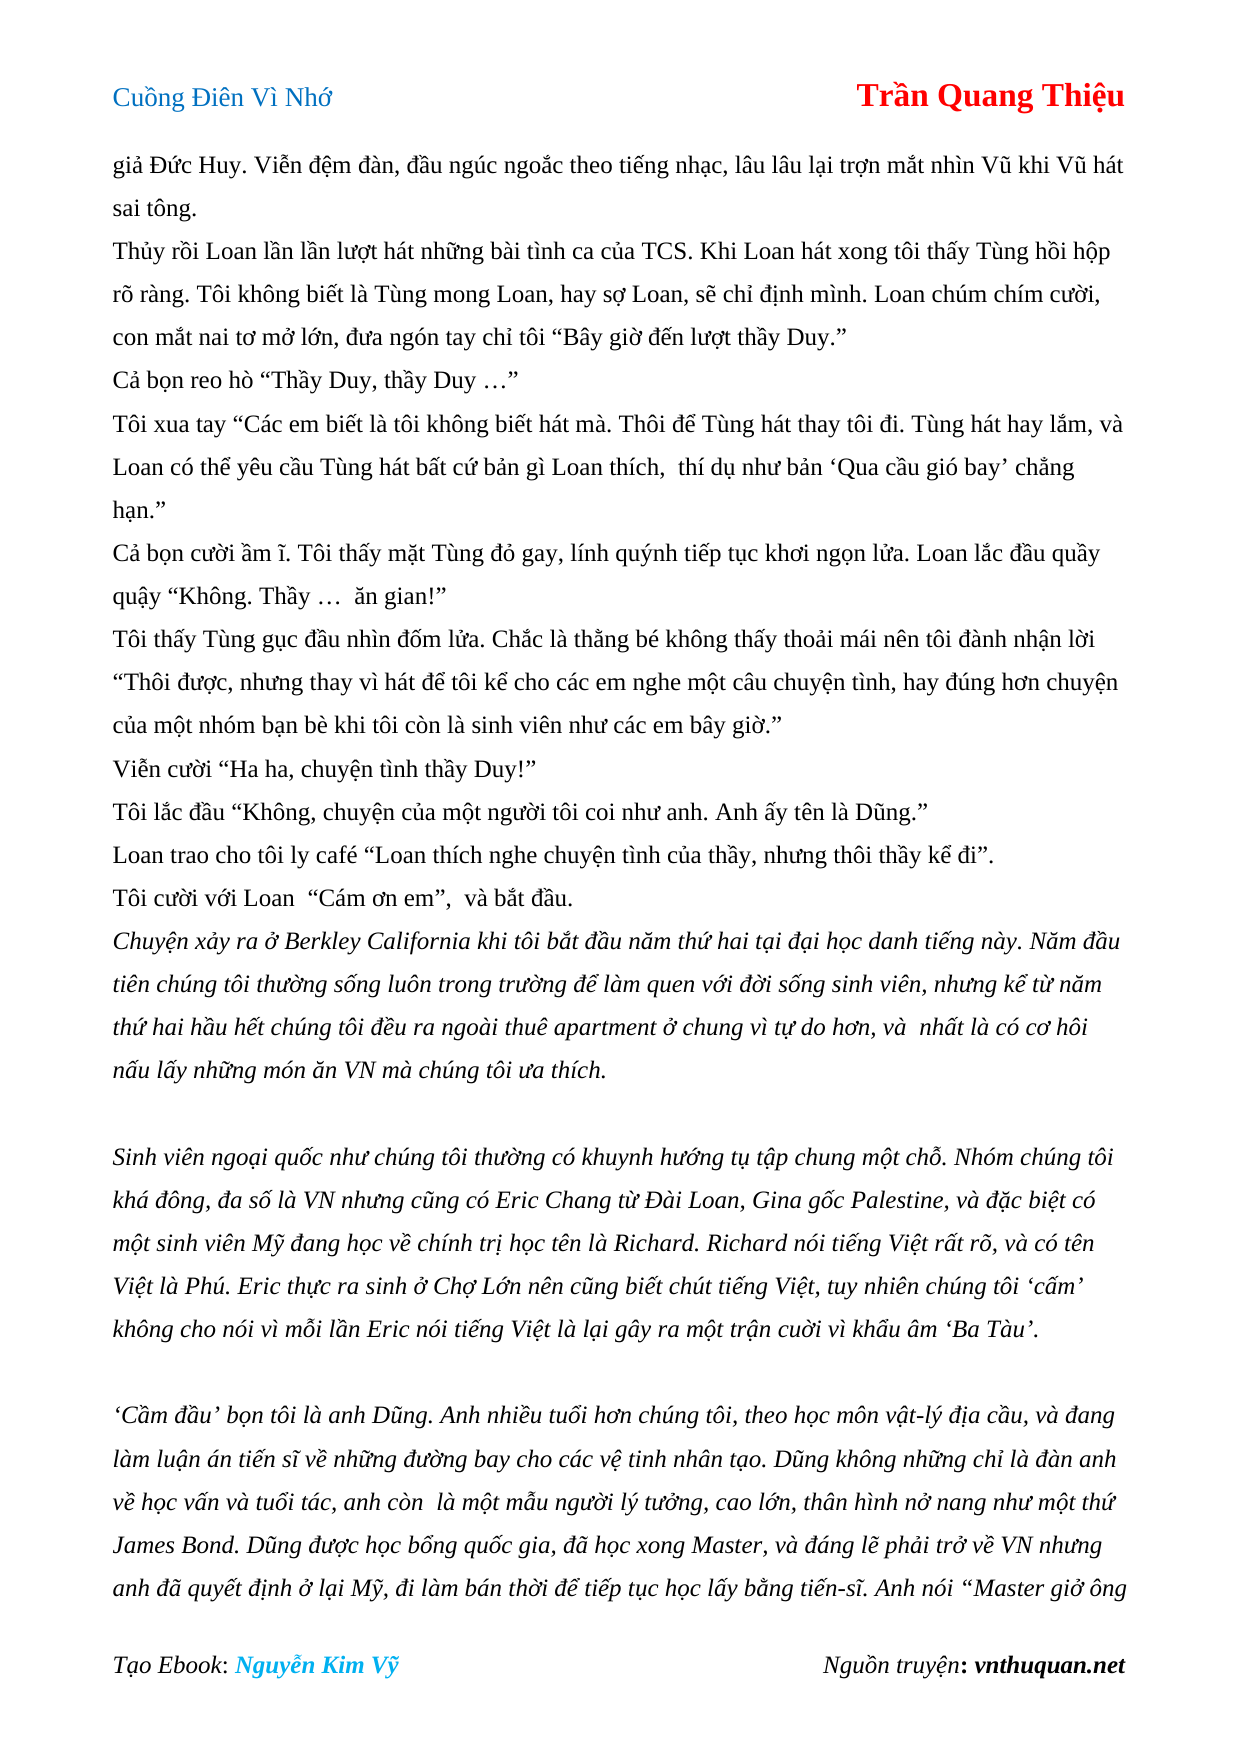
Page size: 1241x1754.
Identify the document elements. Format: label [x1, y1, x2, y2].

text [112, 150, 1128, 1602]
